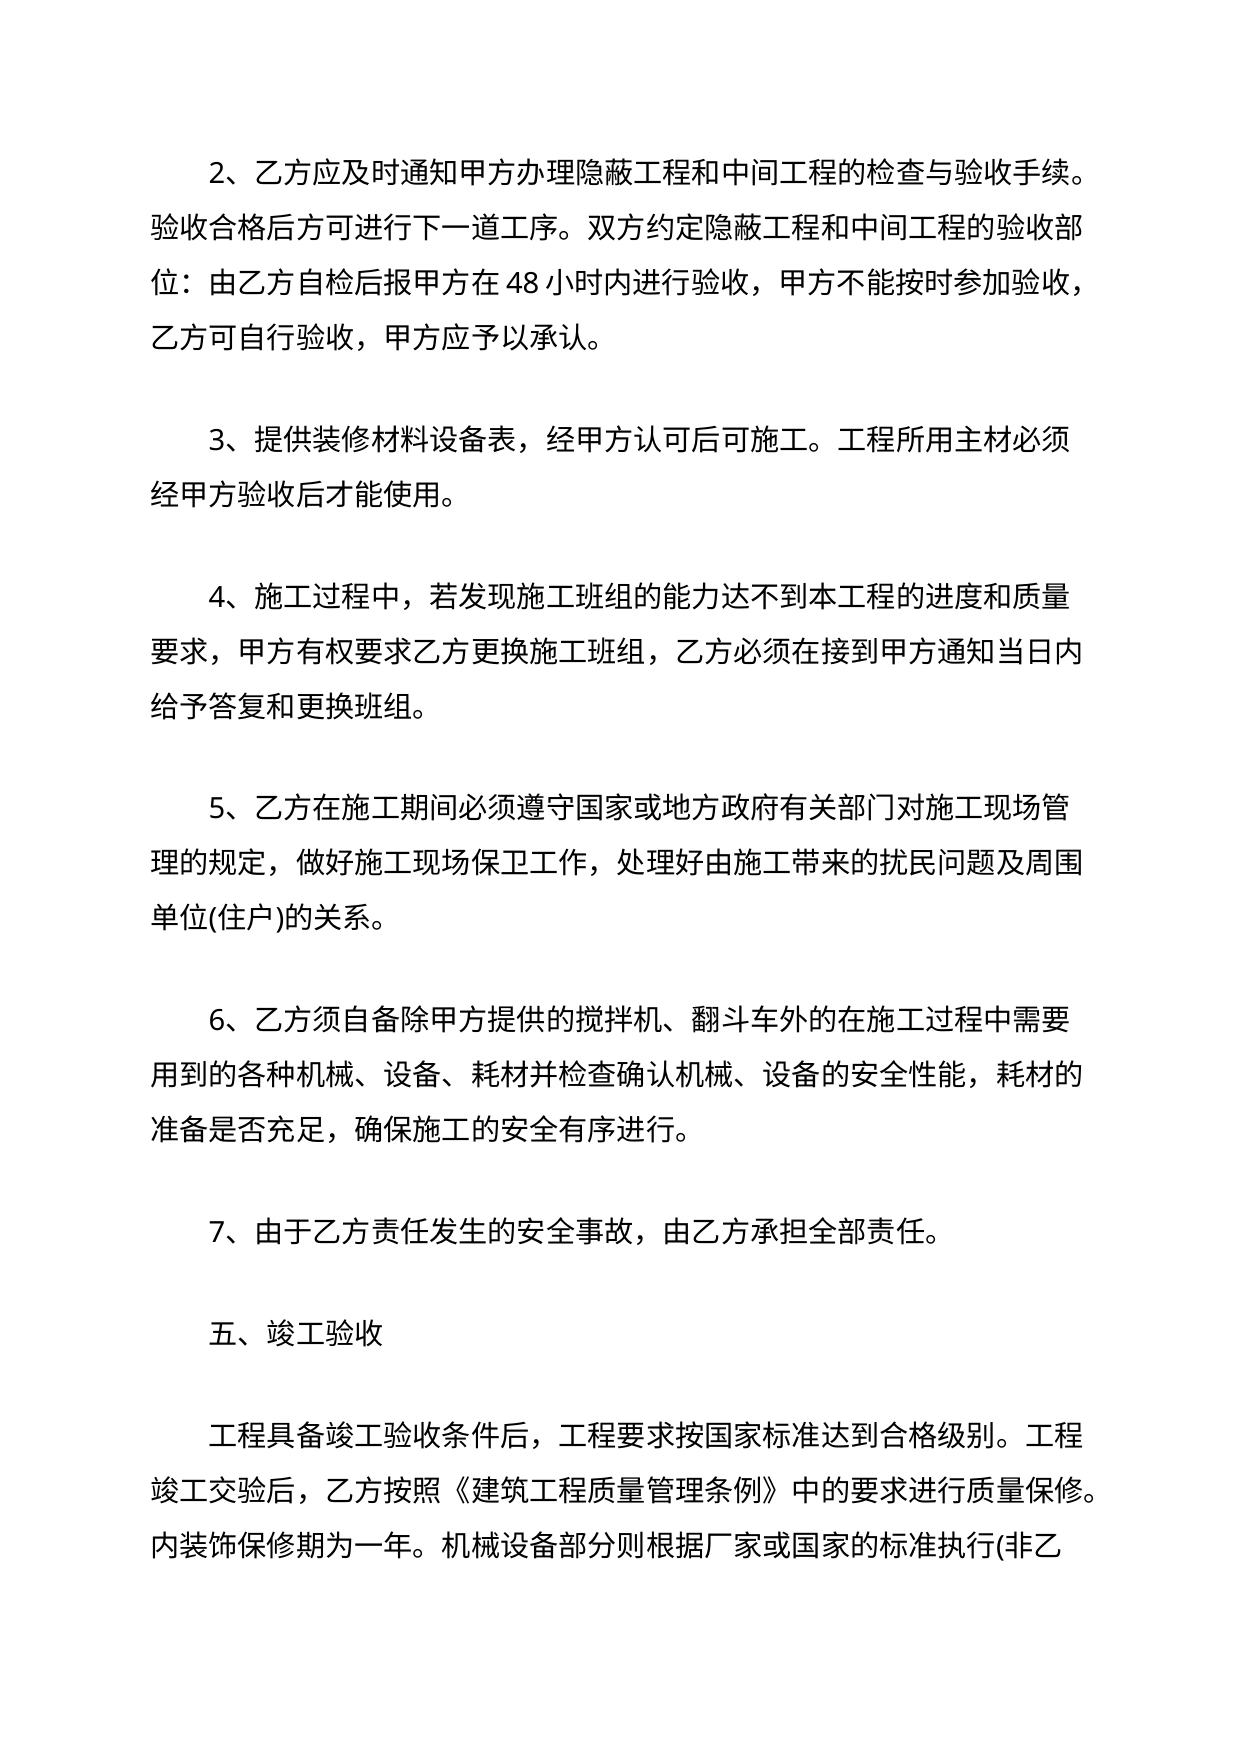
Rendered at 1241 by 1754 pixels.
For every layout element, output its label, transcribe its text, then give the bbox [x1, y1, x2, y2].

text 2、乙方应及时通知甲方办理隐蔽工程和中间工程的检查与验收手续。验收合格后方可进行下一道工序。双方约定隐蔽工程和中间工程的验收部位：由乙方自检后报甲方在48小时内进行验收，甲方不能按时参加验收，乙方可自行验收，甲方应予以承认。 [150, 150, 1090, 357]
text 五、竣工验收 [150, 1311, 1090, 1353]
text 3、提供装修材料设备表，经甲方认可后可施工。工程所用主材必须经甲方验收后才能使用。 [150, 417, 1090, 514]
text 5、乙方在施工期间必须遵守国家或地方政府有关部门对施工现场管理的规定，做好施工现场保卫工作，处理好由施工带来的扰民问题及周围单位(住户)的关系。 [150, 785, 1090, 937]
text 7、由于乙方责任发生的安全事故，由乙方承担全部责任。 [150, 1209, 1090, 1251]
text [150, 1412, 1090, 1564]
text 6、乙方须自备除甲方提供的搅拌机、翻斗车外的在施工过程中需要用到的各种机械、设备、耗材并检查确认机械、设备的安全性能，耗材的准备是否充足，确保施工的安全有序进行。 [150, 997, 1090, 1149]
text 4、施工过程中，若发现施工班组的能力达不到本工程的进度和质量要求，甲方有权要求乙方更换施工班组，乙方必须在接到甲方通知当日内给予答复和更换班组。 [150, 573, 1090, 726]
